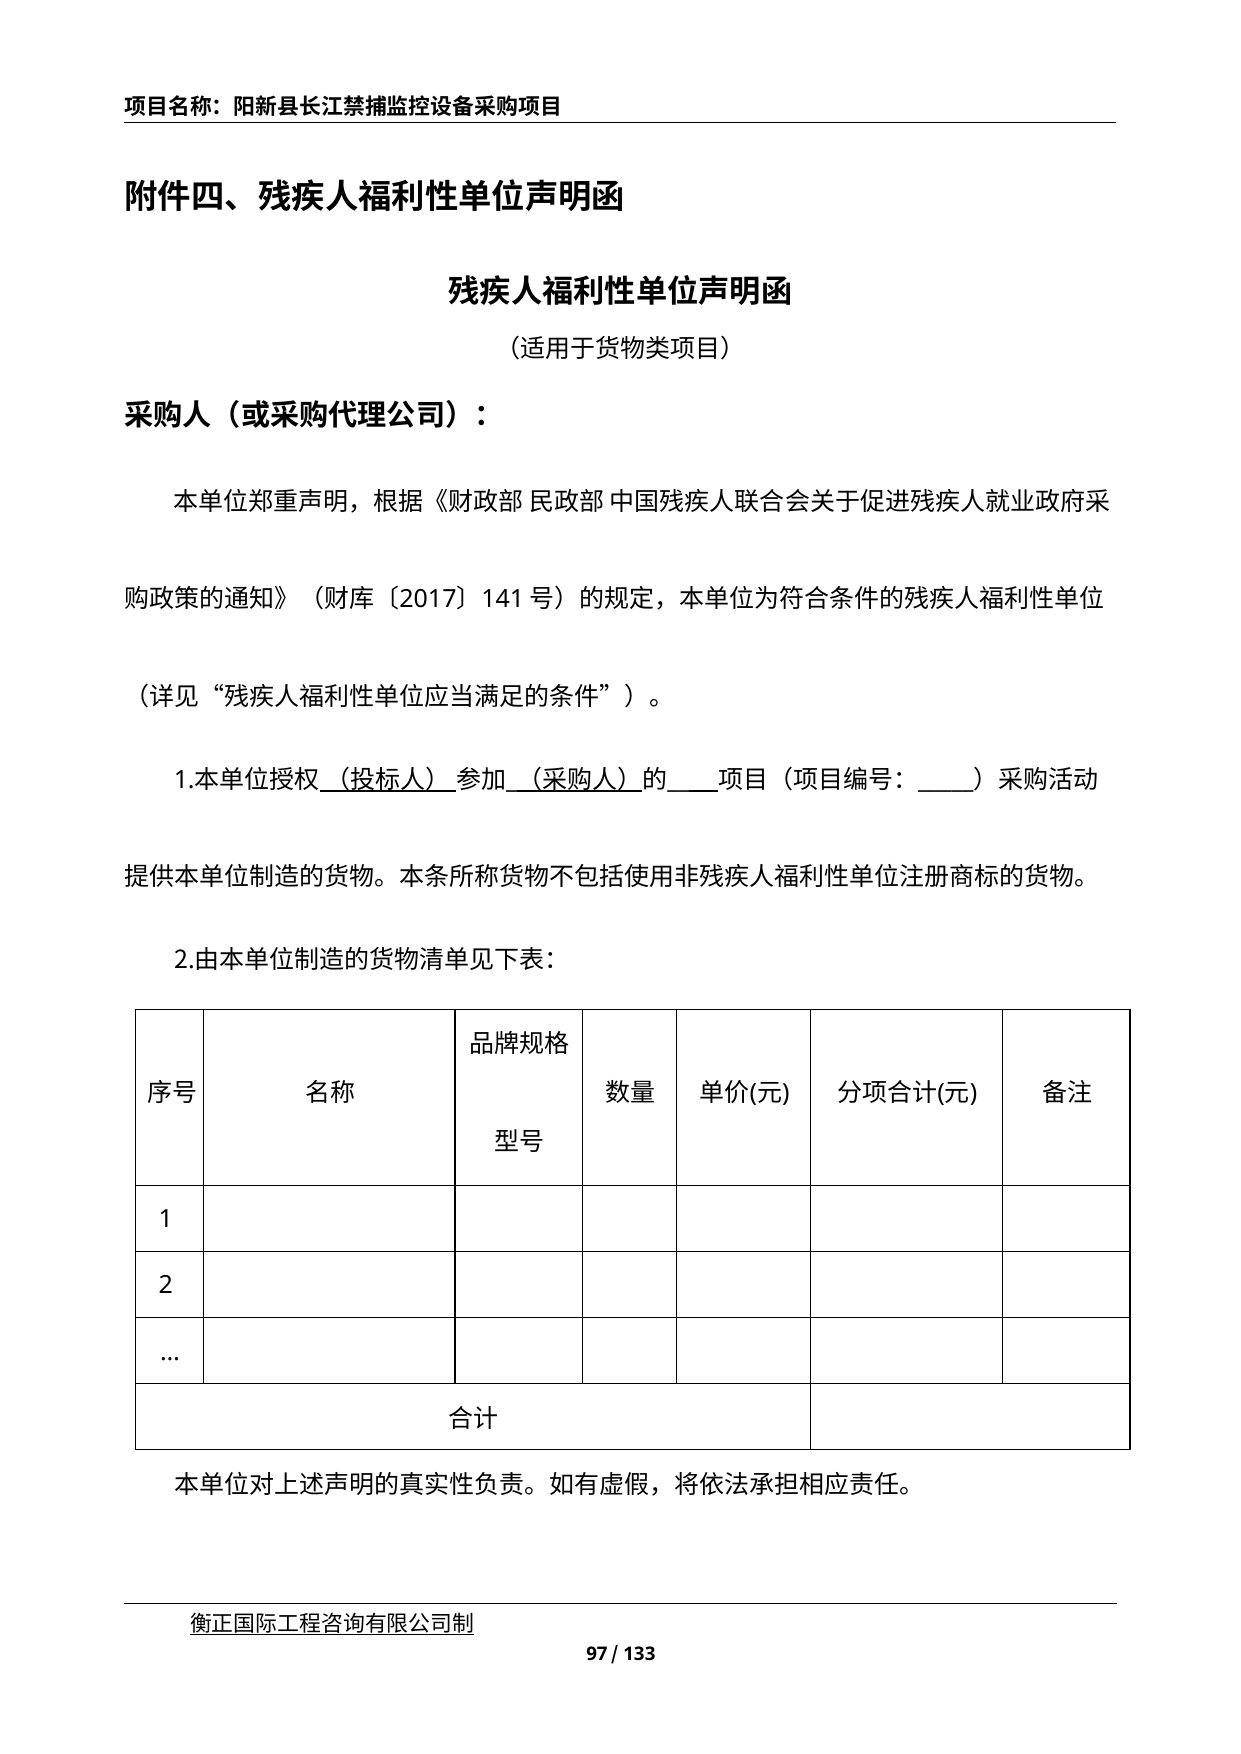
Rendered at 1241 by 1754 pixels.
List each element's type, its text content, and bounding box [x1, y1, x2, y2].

text 1.本单位授权 （投标人） 参加_（采购人）的___ _项目（项目编号：_____）采购活动提供本单位制造的货物。本条所称货物不包括使用非残疾人福利性单位注册商标的货物。 [124, 745, 1116, 907]
table_cell [677, 1252, 810, 1317]
subtitle 残疾人福利性单位声明函 [124, 161, 1116, 226]
table_cell [1003, 1252, 1129, 1317]
table_cell [583, 1186, 676, 1251]
table_header 数量 [583, 1010, 676, 1184]
text 2.由本单位制造的货物清单见下表： [124, 925, 1116, 990]
table_cell [583, 1318, 676, 1383]
table_cell [811, 1384, 1129, 1449]
table_cell [583, 1252, 676, 1317]
text （适用于货物类项目） [124, 328, 1116, 364]
table_cell [204, 1252, 454, 1317]
table_cell [677, 1186, 810, 1251]
table_cell 合计 [136, 1384, 810, 1449]
table_cell [811, 1252, 1002, 1317]
table_cell [204, 1186, 454, 1251]
table_header 单价(元) [677, 1010, 810, 1184]
table_header 品牌规格型号 [456, 1010, 582, 1184]
table_cell [677, 1318, 810, 1383]
text 采购人（或采购代理公司）： [124, 381, 1116, 446]
table_cell [136, 1186, 203, 1251]
table_cell [1003, 1186, 1129, 1251]
text 本单位对上述声明的真实性负责。如有虚假，将依法承担相应责任。 [124, 1450, 1116, 1515]
table_cell [456, 1318, 582, 1383]
table_header 名称 [204, 1010, 454, 1184]
text 本单位郑重声明，根据《财政部 民政部 中国残疾人联合会关于促进残疾人就业政府采购政策的通知》（财库〔2017〕141号）的规定，本单位为符合条件的残疾人福利性单位（详见“残疾人福利性单位应当满足的条件”）。 [124, 467, 1116, 727]
table_header 序号 [136, 1010, 203, 1184]
table_header 分项合计(元) [811, 1010, 1002, 1184]
table_cell [456, 1186, 582, 1251]
table_cell [811, 1318, 1002, 1383]
text 残疾人福利性单位声明函 [124, 267, 1116, 312]
table_header 备注 [1003, 1010, 1129, 1184]
table_cell … [136, 1318, 203, 1383]
table_cell [136, 1252, 203, 1317]
table_cell [1003, 1318, 1129, 1383]
table_cell [456, 1252, 582, 1317]
table_cell [204, 1318, 454, 1383]
table_cell [811, 1186, 1002, 1251]
